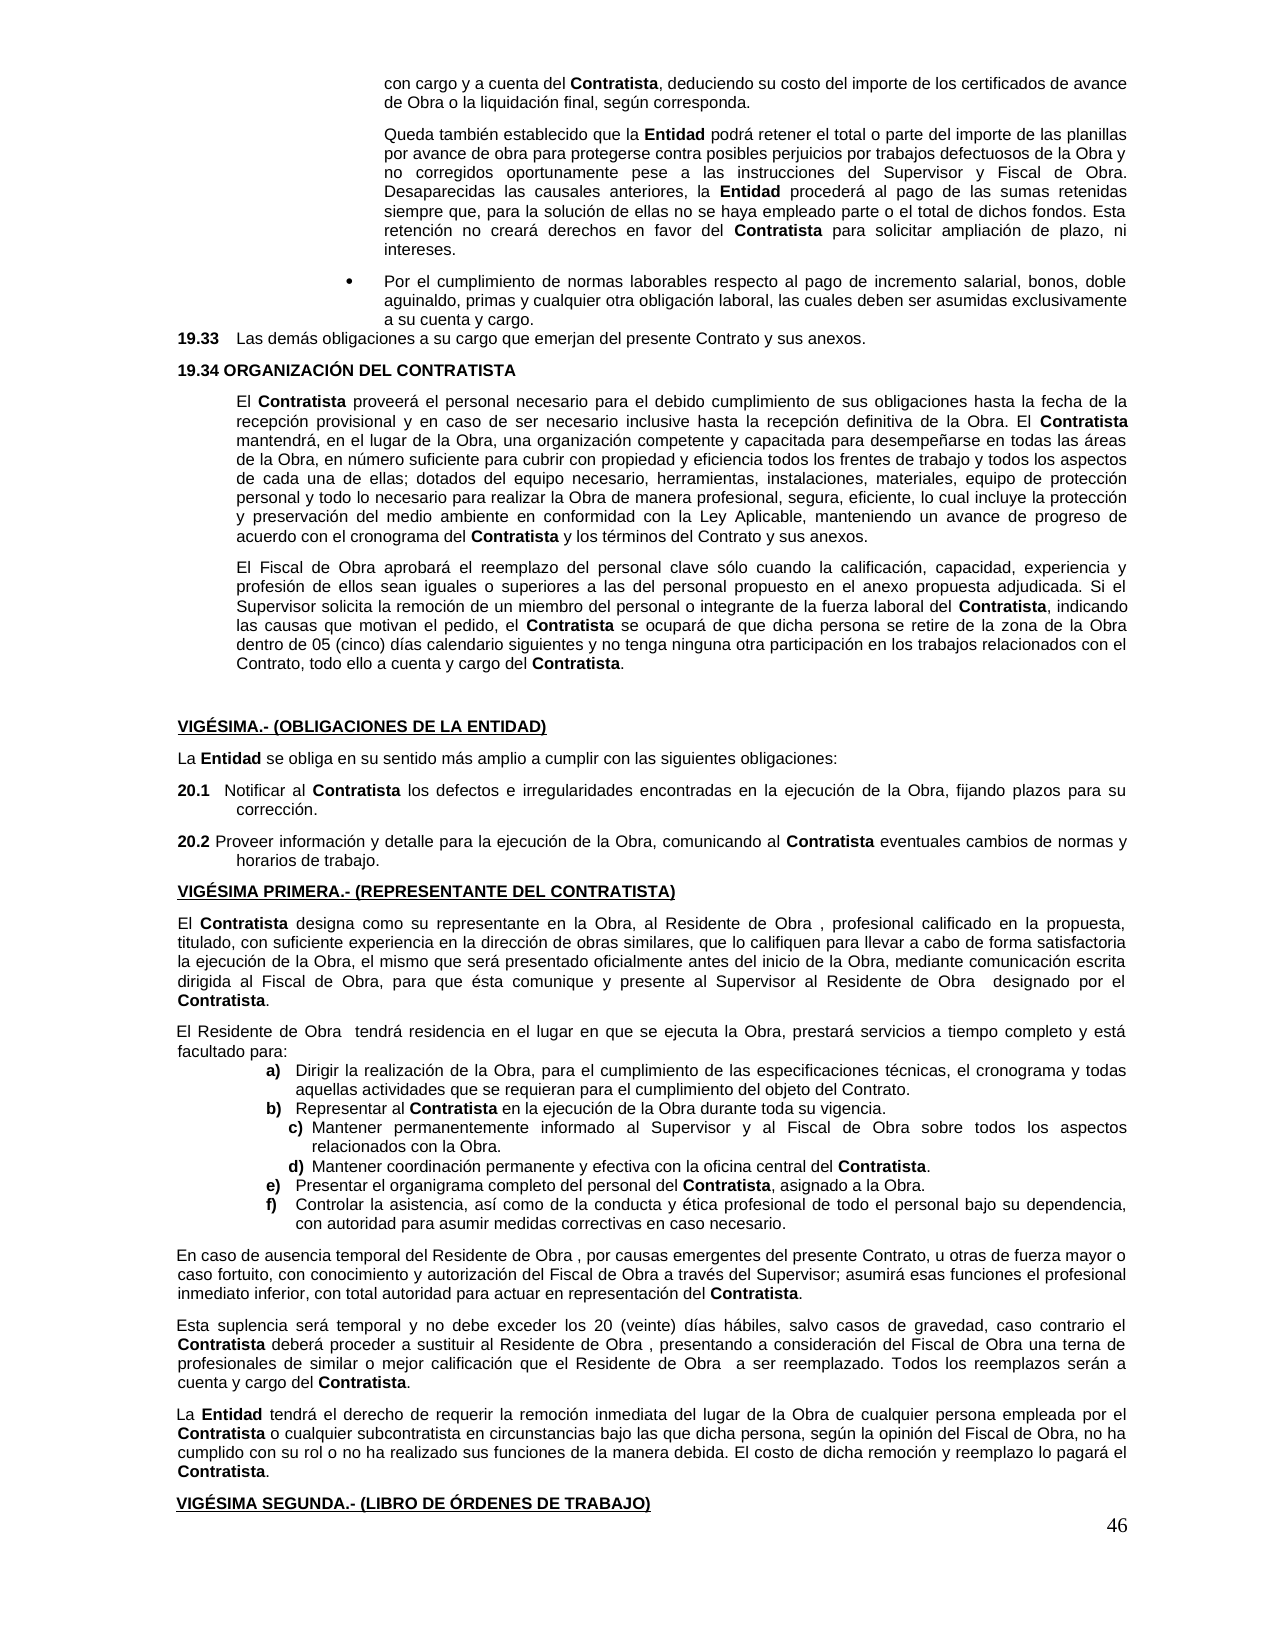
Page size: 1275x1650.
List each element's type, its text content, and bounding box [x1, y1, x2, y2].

text 19.34 ORGANIZACIÓN DEL CONTRATISTA [177, 361, 1127, 380]
text En caso de ausencia temporal del Residente de Obra , por causas emergentes del presente Contrato, u otras de fuerza mayor o caso fortuito, con conocimiento y autorización del Fiscal de Obra a través del Supervisor; asumirá esas funciones el profesional inmediato inferior, con total autoridad para actuar en representación del Contratista. [176, 1246, 1127, 1303]
text VIGÉSIMA SEGUNDA.- (LIBRO DE ÓRDENES DE TRABAJO) [176, 1494, 1127, 1513]
list Representar al Contratista en la ejecución de la Obra durante toda su vigencia. [266, 1099, 1127, 1118]
list Mantener coordinación permanente y efectiva con la oficina central del Contratista. [288, 1156, 1127, 1176]
list Mantener permanentemente informado al Supervisor y al Fiscal de Obra sobre todos los aspectos relacionados con la Obra. [288, 1118, 1127, 1156]
text Esta suplencia será temporal y no debe exceder los 20 (veinte) días hábiles, salvo casos de gravedad, caso contrario el Contratista deberá proceder a sustituir al Residente de Obra , presentando a consideración del Fiscal de Obra una terna de profesionales de similar o mejor calificación que el Residente de Obra a ser reemplazado. Todos los reemplazos serán a cuenta y cargo del Contratista. [176, 1316, 1127, 1392]
text La Entidad se obliga en su sentido más amplio a cumplir con las siguientes obligaciones: [177, 749, 1127, 768]
list Controlar la asistencia, así como de la conducta y ética profesional de todo el personal bajo su dependencia, con autoridad para asumir medidas correctivas en caso necesario. [266, 1195, 1127, 1233]
text 20.1 Notificar al Contratista los defectos e irregularidades encontradas en la ejecución de la Obra, fijando plazos para su corrección. [177, 781, 1127, 819]
text El Contratista proveerá el personal necesario para el debido cumplimiento de sus obligaciones hasta la fecha de la recepción provisional y en caso de ser necesario inclusive hasta la recepción definitiva de la Obra. El Contratista mantendrá, en el lugar de la Obra, una organización competente y capacitada para desempeñarse en todas las áreas de la Obra, en número suficiente para cubrir con propiedad y eficiencia todos los frentes de trabajo y todos los aspectos de cada una de ellas; dotados del equipo necesario, herramientas, instalaciones, materiales, equipo de protección personal y todo lo necesario para realizar la Obra de manera profesional, segura, eficiente, lo cual incluye la protección y preservación del medio ambiente en conformidad con la Ley Aplicable, manteniendo un avance de progreso de acuerdo con el cronograma del Contratista y los términos del Contrato y sus anexos. [236, 392, 1128, 546]
text El Fiscal de Obra aprobará el reemplazo del personal clave sólo cuando la calificación, capacidad, experiencia y profesión de ellos sean iguales o superiores a las del personal propuesto en el anexo propuesta adjudicada. Si el Supervisor solicita la remoción de un miembro del personal o integrante de la fuerza laboral del Contratista, indicando las causas que motivan el pedido, el Contratista se ocupará de que dicha persona se retire de la zona de la Obra dentro de 05 (cinco) días calendario siguientes y no tenga ninguna otra participación en los trabajos relacionados con el Contrato, todo ello a cuenta y cargo del Contratista. [236, 558, 1128, 673]
text 20.2 Proveer información y detalle para la ejecución de la Obra, comunicando al Contratista eventuales cambios de normas y horarios de trabajo. [177, 831, 1127, 870]
list Por el cumplimiento de normas laborables respecto al pago de incremento salarial, bonos, doble aguinaldo, primas y cualquier otra obligación laboral, las cuales deben ser asumidas exclusivamente a su cuenta y cargo. [346, 271, 1127, 329]
list Dirigir la realización de la Obra, para el cumplimiento de las especificaciones técnicas, el cronograma y todas aquellas actividades que se requieran para el cumplimiento del objeto del Contrato. [266, 1061, 1127, 1099]
text Queda también establecido que la Entidad podrá retener el total o parte del importe de las planillas por avance de obra para protegerse contra posibles perjuicios por trabajos defectuosos de la Obra y no corregidos oportunamente pese a las instrucciones del Supervisor y Fiscal de Obra. Desaparecidas las causales anteriores, la Entidad procederá al pago de las sumas retenidas siempre que, para la solución de ellas no se haya empleado parte o el total de dichos fondos. Esta retención no creará derechos en favor del Contratista para solicitar ampliación de plazo, ni intereses. [384, 125, 1127, 259]
text VIGÉSIMA PRIMERA.- (REPRESENTANTE DEL CONTRATISTA) [177, 882, 1127, 901]
list Presentar el organigrama completo del personal del Contratista, asignado a la Obra. [266, 1176, 1127, 1195]
text VIGÉSIMA.- (OBLIGACIONES DE LA ENTIDAD) [177, 717, 1127, 736]
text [384, 74, 1127, 112]
text El Contratista designa como su representante en la Obra, al Residente de Obra , profesional calificado en la propuesta, titulado, con suficiente experiencia en la dirección de obras similares, que lo califiquen para llevar a cabo de forma satisfactoria la ejecución de la Obra, el mismo que será presentado oficialmente antes del inicio de la Obra, mediante comunicación escrita dirigida al Fiscal de Obra, para que ésta comunique y presente al Supervisor al Residente de Obra designado por el Contratista. [177, 914, 1127, 1010]
text La Entidad tendrá el derecho de requerir la remoción inmediata del lugar de la Obra de cualquier persona empleada por el Contratista o cualquier subcontratista en circunstancias bajo las que dicha persona, según la opinión del Fiscal de Obra, no ha cumplido con su rol o no ha realizado sus funciones de la manera debida. El costo de dicha remoción y reemplazo lo pagará el Contratista. [176, 1405, 1127, 1481]
text El Residente de Obra tendrá residencia en el lugar en que se ejecuta la Obra, prestará servicios a tiempo completo y está facultado para: [176, 1022, 1127, 1061]
list Las demás obligaciones a su cargo que emerjan del presente Contrato y sus anexos. [177, 329, 1128, 348]
